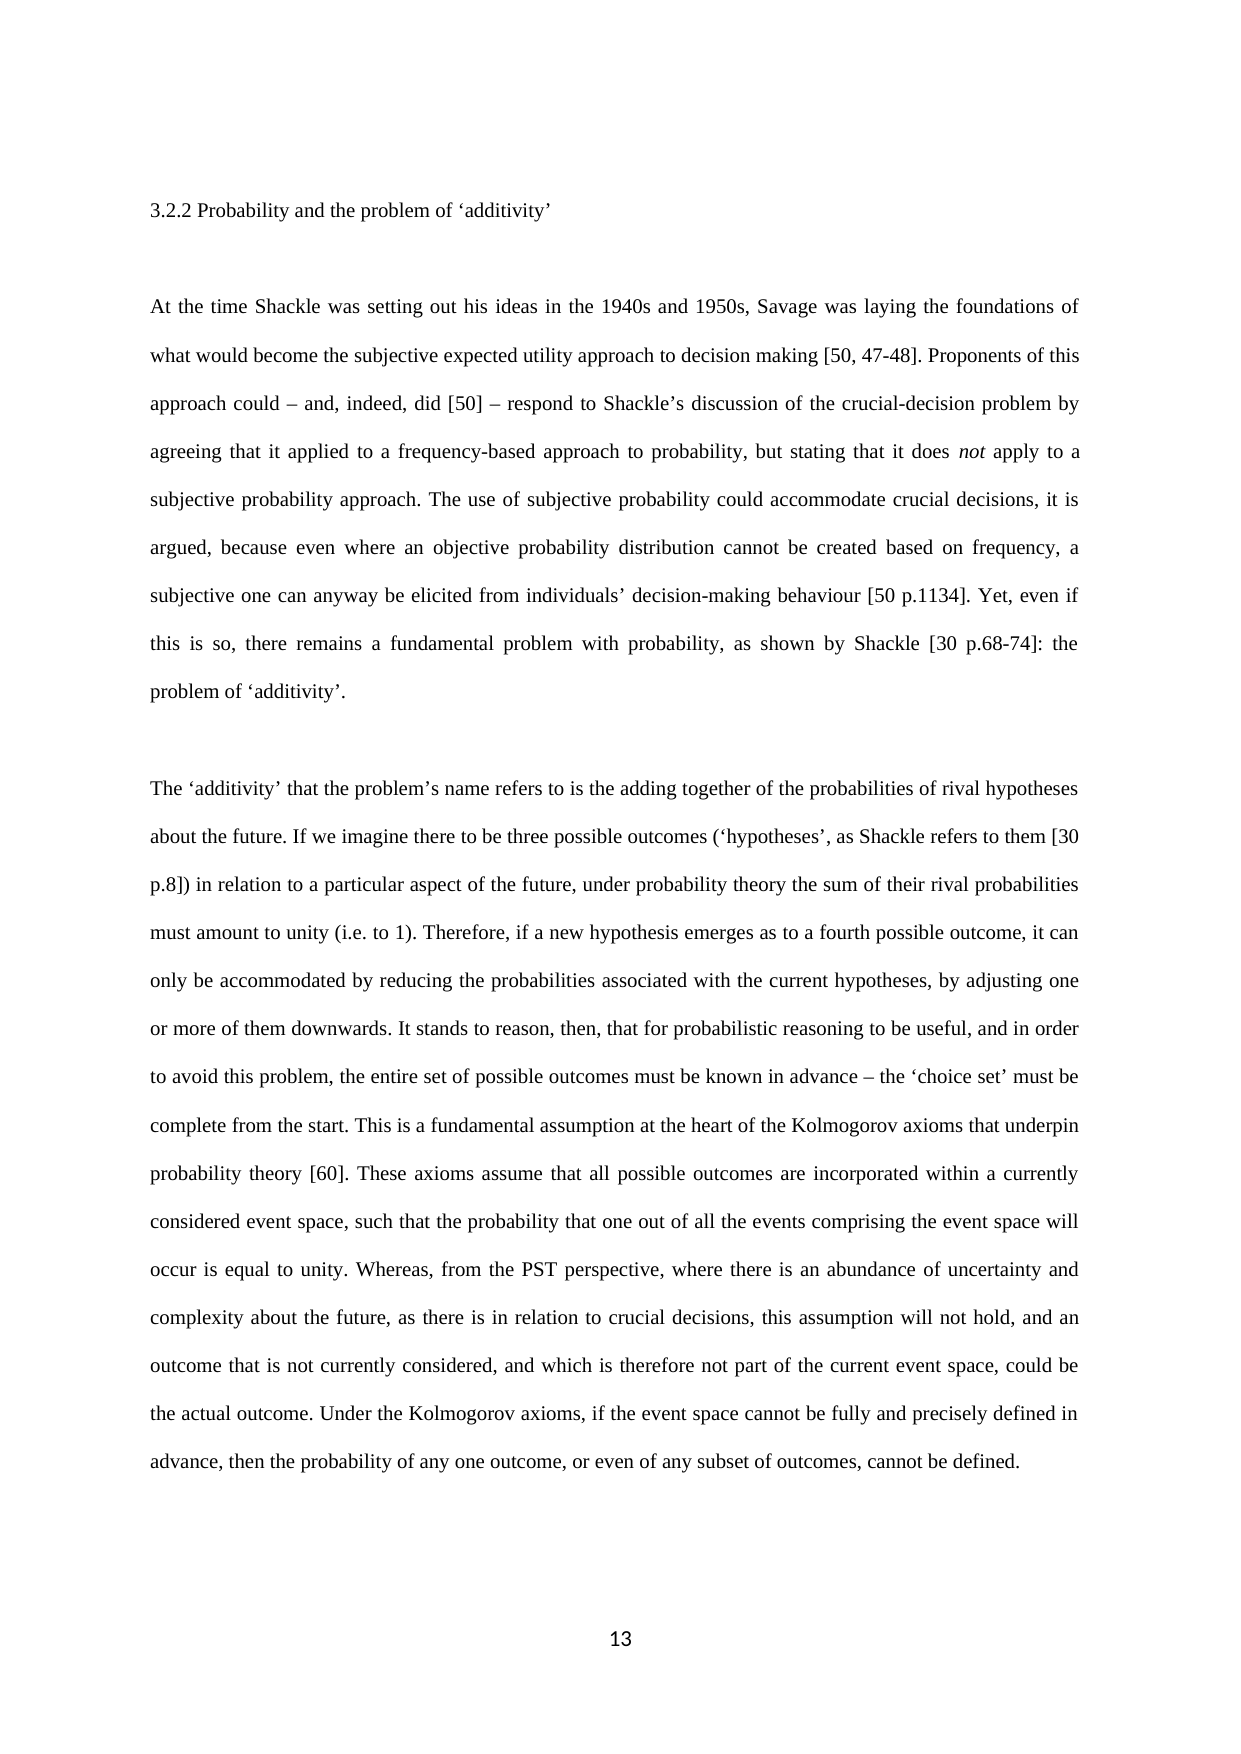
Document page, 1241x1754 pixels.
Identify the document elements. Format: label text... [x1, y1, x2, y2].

text 3.2.2 Probability and the problem of ‘additivity’ [150, 198, 1080, 222]
text At the time Shackle was setting out his ideas in the 1940s and 1950s, Savage was laying the foundations of what would become the subjective expected utility approach to decision making [50, 47-48]. Proponents of this approach could – and, indeed, did [50] – respond to Shackle’s discussion of the crucial-decision problem by agreeing that it applied to a frequency-based approach to probability, but stating that it does not apply to a subjective probability approach. The use of subjective probability could accommodate crucial decisions, it is argued, because even where an objective probability distribution cannot be created based on frequency, a subjective one can anyway be elicited from individuals’ decision-making behaviour [50 p.1134]. Yet, even if this is so, there remains a fundamental problem with probability, as shown by Shackle [30 p.68-74]: the problem of ‘additivity’. [150, 294, 1080, 703]
text The ‘additivity’ that the problem’s name refers to is the adding together of the probabilities of rival hypotheses about the future. If we imagine there to be three possible outcomes (‘hypotheses’, as Shackle refers to them [30 p.8]) in relation to a particular aspect of the future, under probability theory the sum of their rival probabilities must amount to unity (i.e. to 1). Therefore, if a new hypothesis emerges as to a fourth possible outcome, it can only be accommodated by reducing the probabilities associated with the current hypotheses, by adjusting one or more of them downwards. It stands to reason, then, that for probabilistic reasoning to be useful, and in order to avoid this problem, the entire set of possible outcomes must be known in advance – the ‘choice set’ must be complete from the start. This is a fundamental assumption at the heart of the Kolmogorov axioms that underpin probability theory [60]. These axioms assume that all possible outcomes are incorporated within a currently considered event space, such that the probability that one out of all the events comprising the event space will occur is equal to unity. Whereas, from the PST perspective, where there is an abundance of uncertainty and complexity about the future, as there is in relation to crucial decisions, this assumption will not hold, and an outcome that is not currently considered, and which is therefore not part of the current event space, could be the actual outcome. Under the Kolmogorov axioms, if the event space cannot be fully and precisely defined in advance, then the probability of any one outcome, or even of any subset of outcomes, cannot be defined. [150, 776, 1080, 1473]
